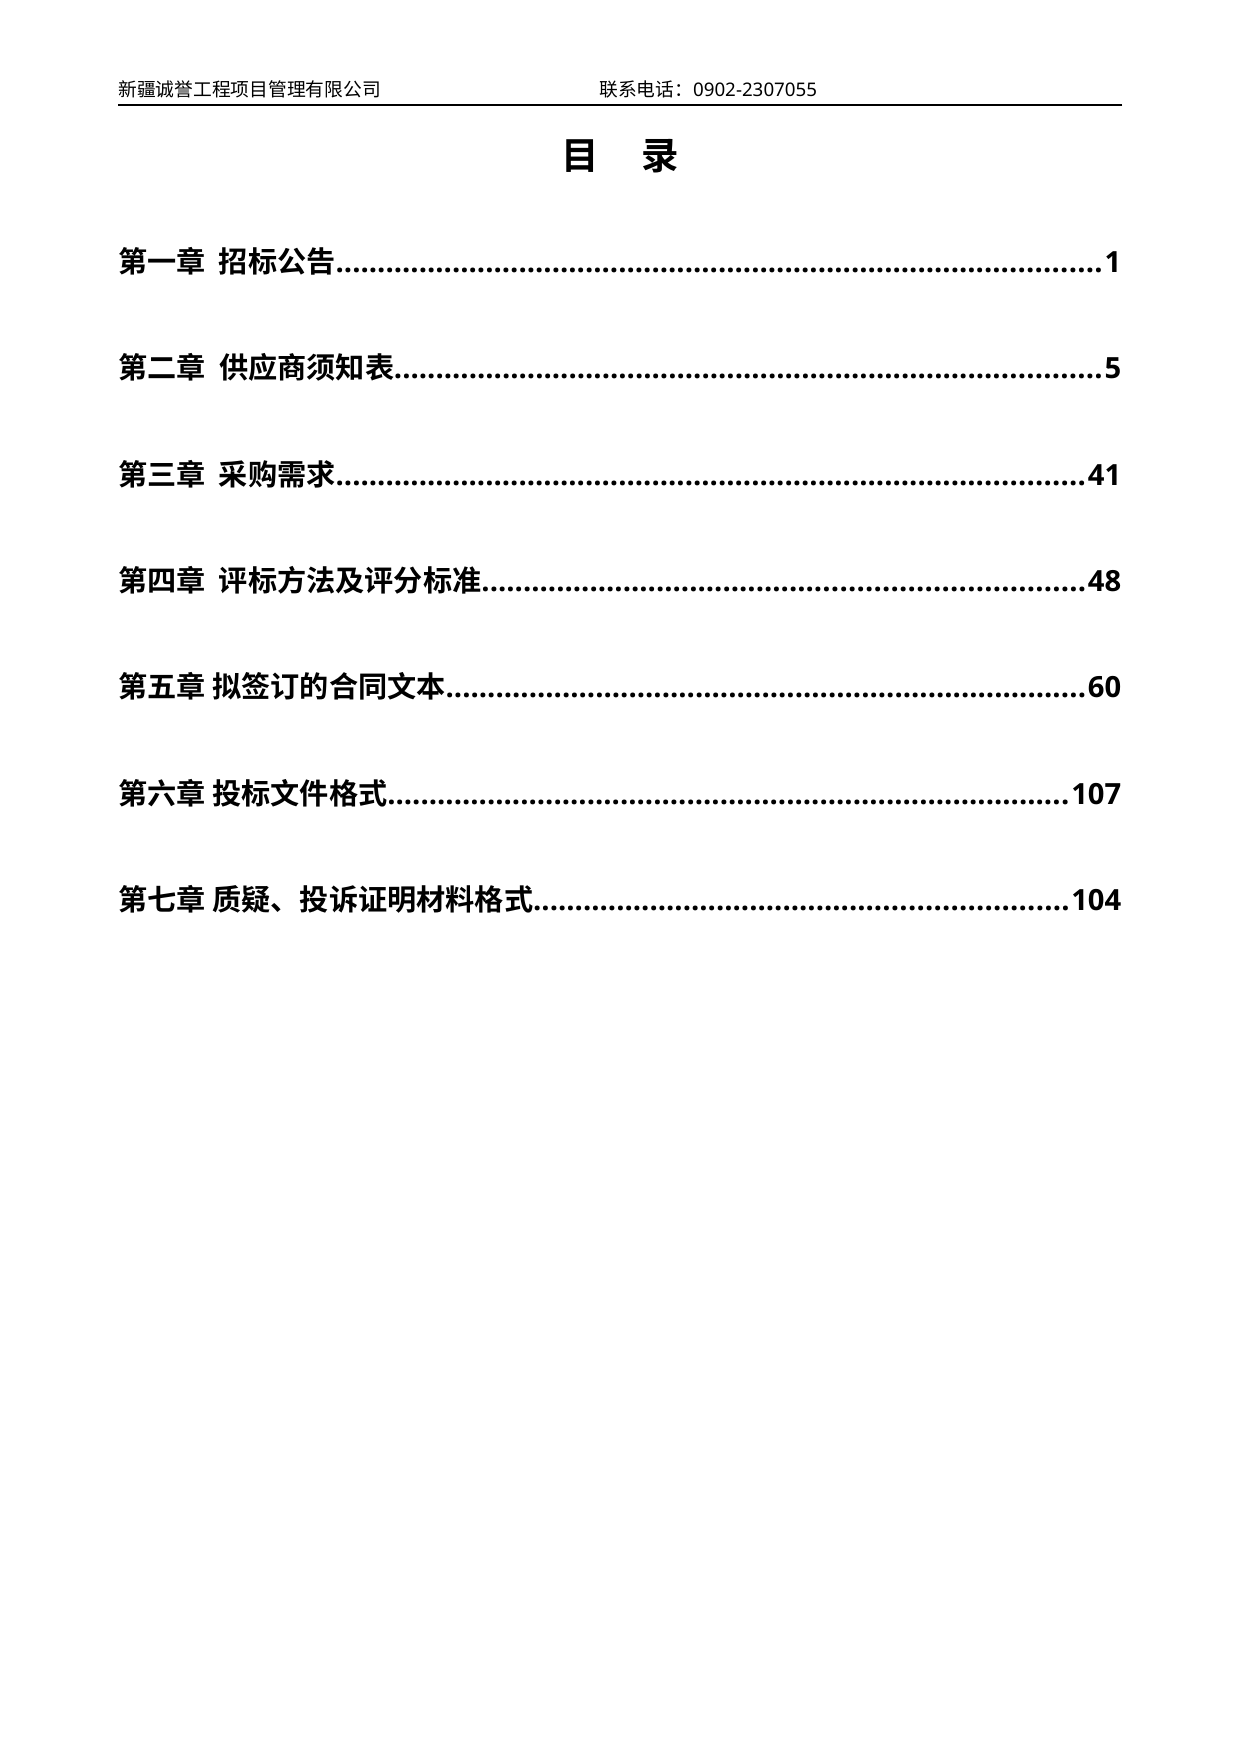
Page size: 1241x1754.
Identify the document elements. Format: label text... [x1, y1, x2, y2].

text 第一章 招标公告 1 [118, 225, 1122, 294]
text 第五章 拟签订的合同文本 60 [118, 651, 1122, 720]
text 第三章 采购需求 41 [118, 438, 1122, 507]
text 第七章 质疑、投诉证明材料格式 104 [118, 864, 1122, 933]
text 第二章 供应商须知表 5 [118, 331, 1122, 400]
text 第六章 投标文件格式 107 [118, 757, 1122, 826]
text 第四章 评标方法及评分标准 48 [118, 544, 1122, 613]
text 目 录 [118, 118, 1122, 187]
